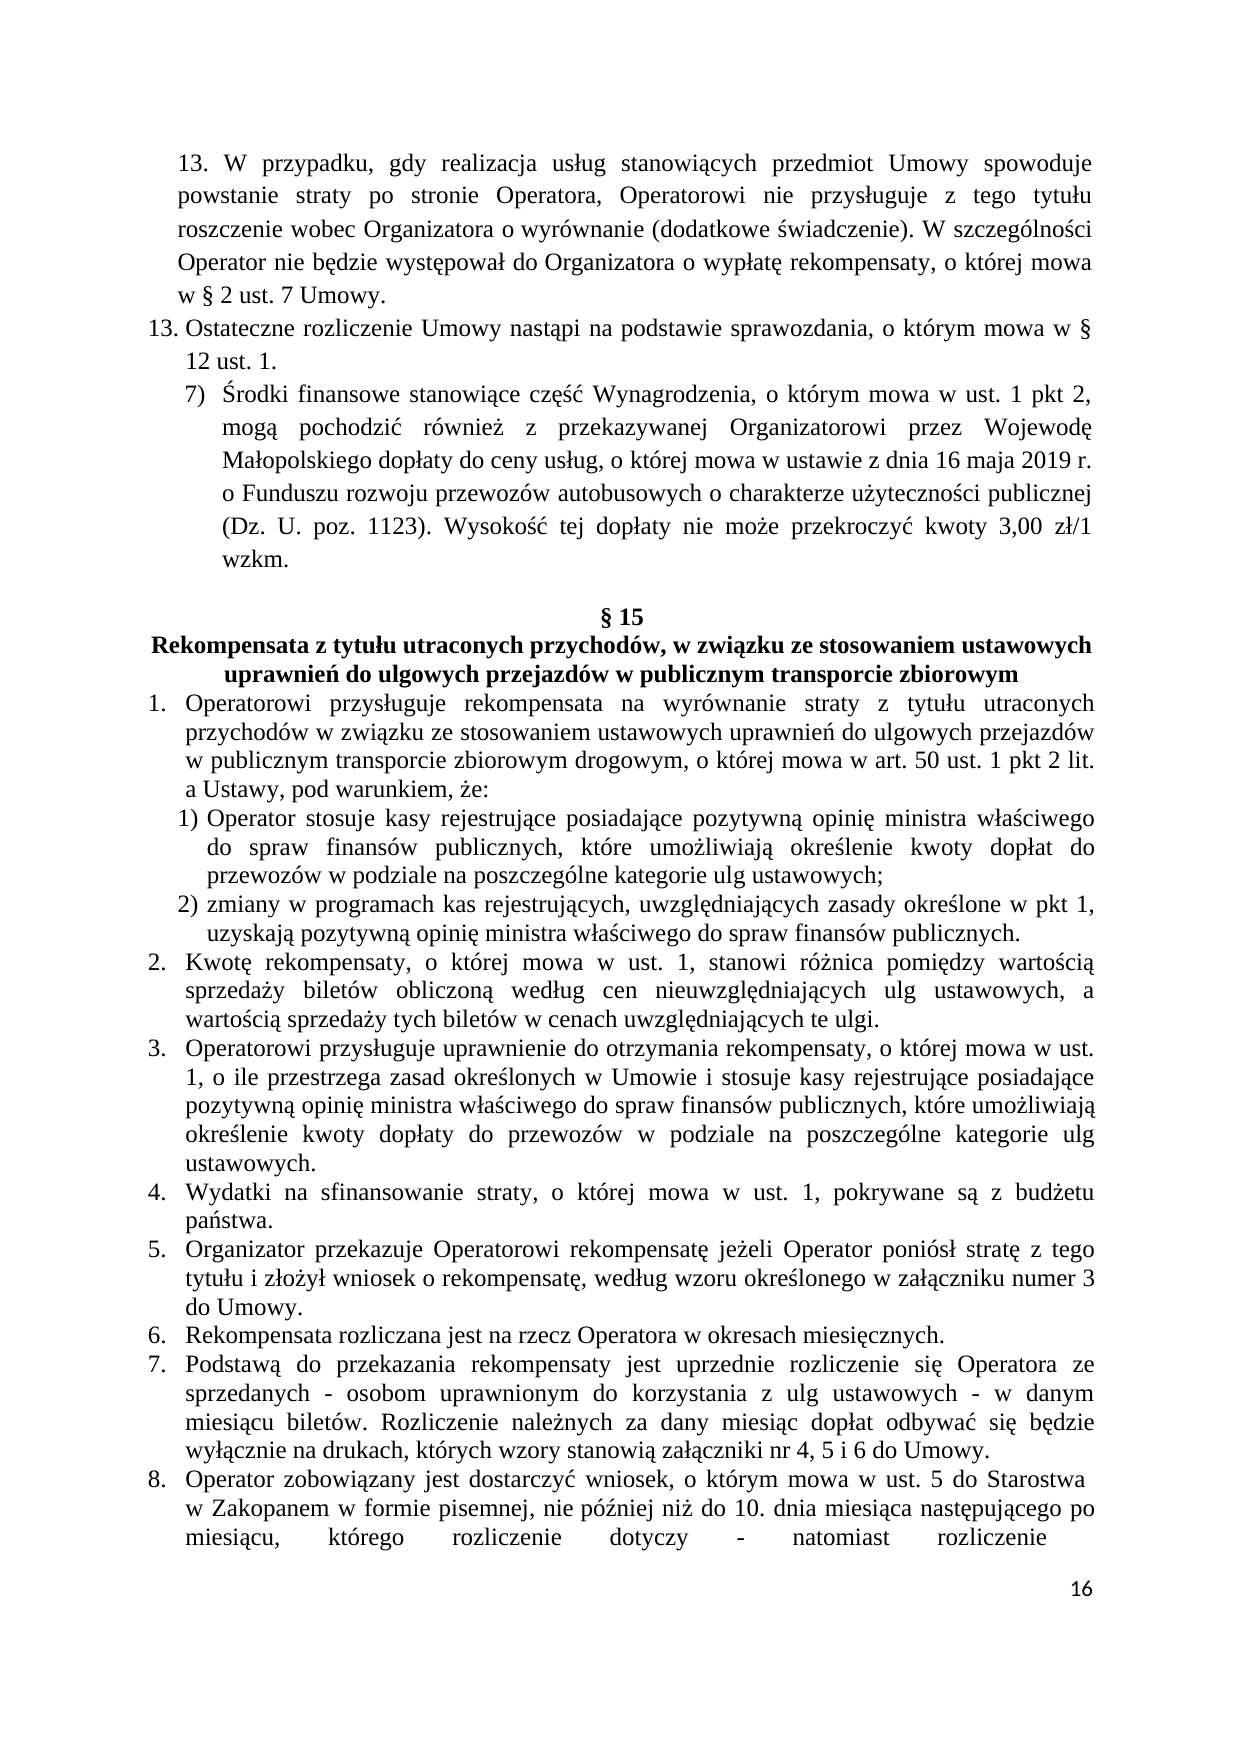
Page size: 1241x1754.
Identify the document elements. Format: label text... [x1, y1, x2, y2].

list Ostateczne rozliczenie Umowy nastąpi na podstawie sprawozdania, o którym mowa w § 12 ust. 1. [148, 313, 1093, 374]
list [148, 1464, 1096, 1551]
list Środki finansowe stanowiące część Wynagrodzenia, o którym mowa w ust. 1 pkt 2, mogą pochodzić również z przekazywanej Organizatorowi przez Wojewodę Małopolskiego dopłaty do ceny usług, o której mowa w ustawie z dnia 16 maja 2019 r. o Funduszu rozwoju przewozów autobusowych o charakterze użyteczności publicznej (Dz. U. poz. 1123). Wysokość tej dopłaty nie może przekroczyć kwoty 3,00 zł/1 wzkm. [184, 379, 1093, 573]
list Podstawą do przekazania rekompensaty jest uprzednie rozliczenie się Operatora ze sprzedanych - osobom uprawnionym do korzystania z ulg ustawowych - w danym miesiącu biletów. Rozliczenie należnych za dany miesiąc dopłat odbywać się będzie wyłącznie na drukach, których wzory stanowią załączniki nr 4, 5 i 6 do Umowy. [148, 1349, 1096, 1464]
list Kwotę rekompensaty, o której mowa w ust. 1, stanowi różnica pomiędzy wartością sprzedaży biletów obliczoną według cen nieuwzględniających ulg ustawowych, a wartością sprzedaży tych biletów w cenach uwzględniających te ulgi. [148, 947, 1096, 1033]
text 13. W przypadku, gdy realizacja usług stanowiących przedmiot Umowy spowoduje powstanie straty po stronie Operatora, Operatorowi nie przysługuje z tego tytułu roszczenie wobec Organizatora o wyrównanie (dodatkowe świadczenie). W szczególności Operator nie będzie występował do Organizatora o wypłatę rekompensaty, o której mowa w § 2 ust. 7 Umowy. [177, 148, 1093, 308]
text § 15 [148, 602, 1096, 631]
list Operatorowi przysługuje rekompensata na wyrównanie straty z tytułu utraconych przychodów w związku ze stosowaniem ustawowych uprawnień do ulgowych przejazdów w publicznym transporcie zbiorowym drogowym, o której mowa w art. 50 ust. 1 pkt 2 lit. a Ustawy, pod warunkiem, że: [148, 688, 1096, 803]
list zmiany w programach kas rejestrujących, uwzględniających zasady określone w pkt 1, uzyskają pozytywną opinię ministra właściwego do spraw finansów publicznych. [177, 889, 1096, 947]
list Rekompensata rozliczana jest na rzecz Operatora w okresach miesięcznych. [148, 1321, 1096, 1349]
list Wydatki na sfinansowanie straty, o której mowa w ust. 1, pokrywane są z budżetu państwa. [148, 1177, 1096, 1234]
list Operatorowi przysługuje uprawnienie do otrzymania rekompensaty, o której mowa w ust. 1, o ile przestrzega zasad określonych w Umowie i stosuje kasy rejestrujące posiadające pozytywną opinię ministra właściwego do spraw finansów publicznych, które umożliwiają określenie kwoty dopłaty do przewozów w podziale na poszczególne kategorie ulg ustawowych. [148, 1033, 1096, 1177]
list Organizator przekazuje Operatorowi rekompensatę jeżeli Operator poniósł stratę z tego tytułu i złożył wniosek o rekompensatę, według wzoru określonego w załączniku numer 3 do Umowy. [148, 1234, 1096, 1321]
text Rekompensata z tytułu utraconych przychodów, w związku ze stosowaniem ustawowych uprawnień do ulgowych przejazdów w publicznym transporcie zbiorowym [148, 631, 1096, 688]
list Operator stosuje kasy rejestrujące posiadające pozytywną opinię ministra właściwego do spraw finansów publicznych, które umożliwiają określenie kwoty dopłat do przewozów w podziale na poszczególne kategorie ulg ustawowych; [177, 803, 1096, 889]
